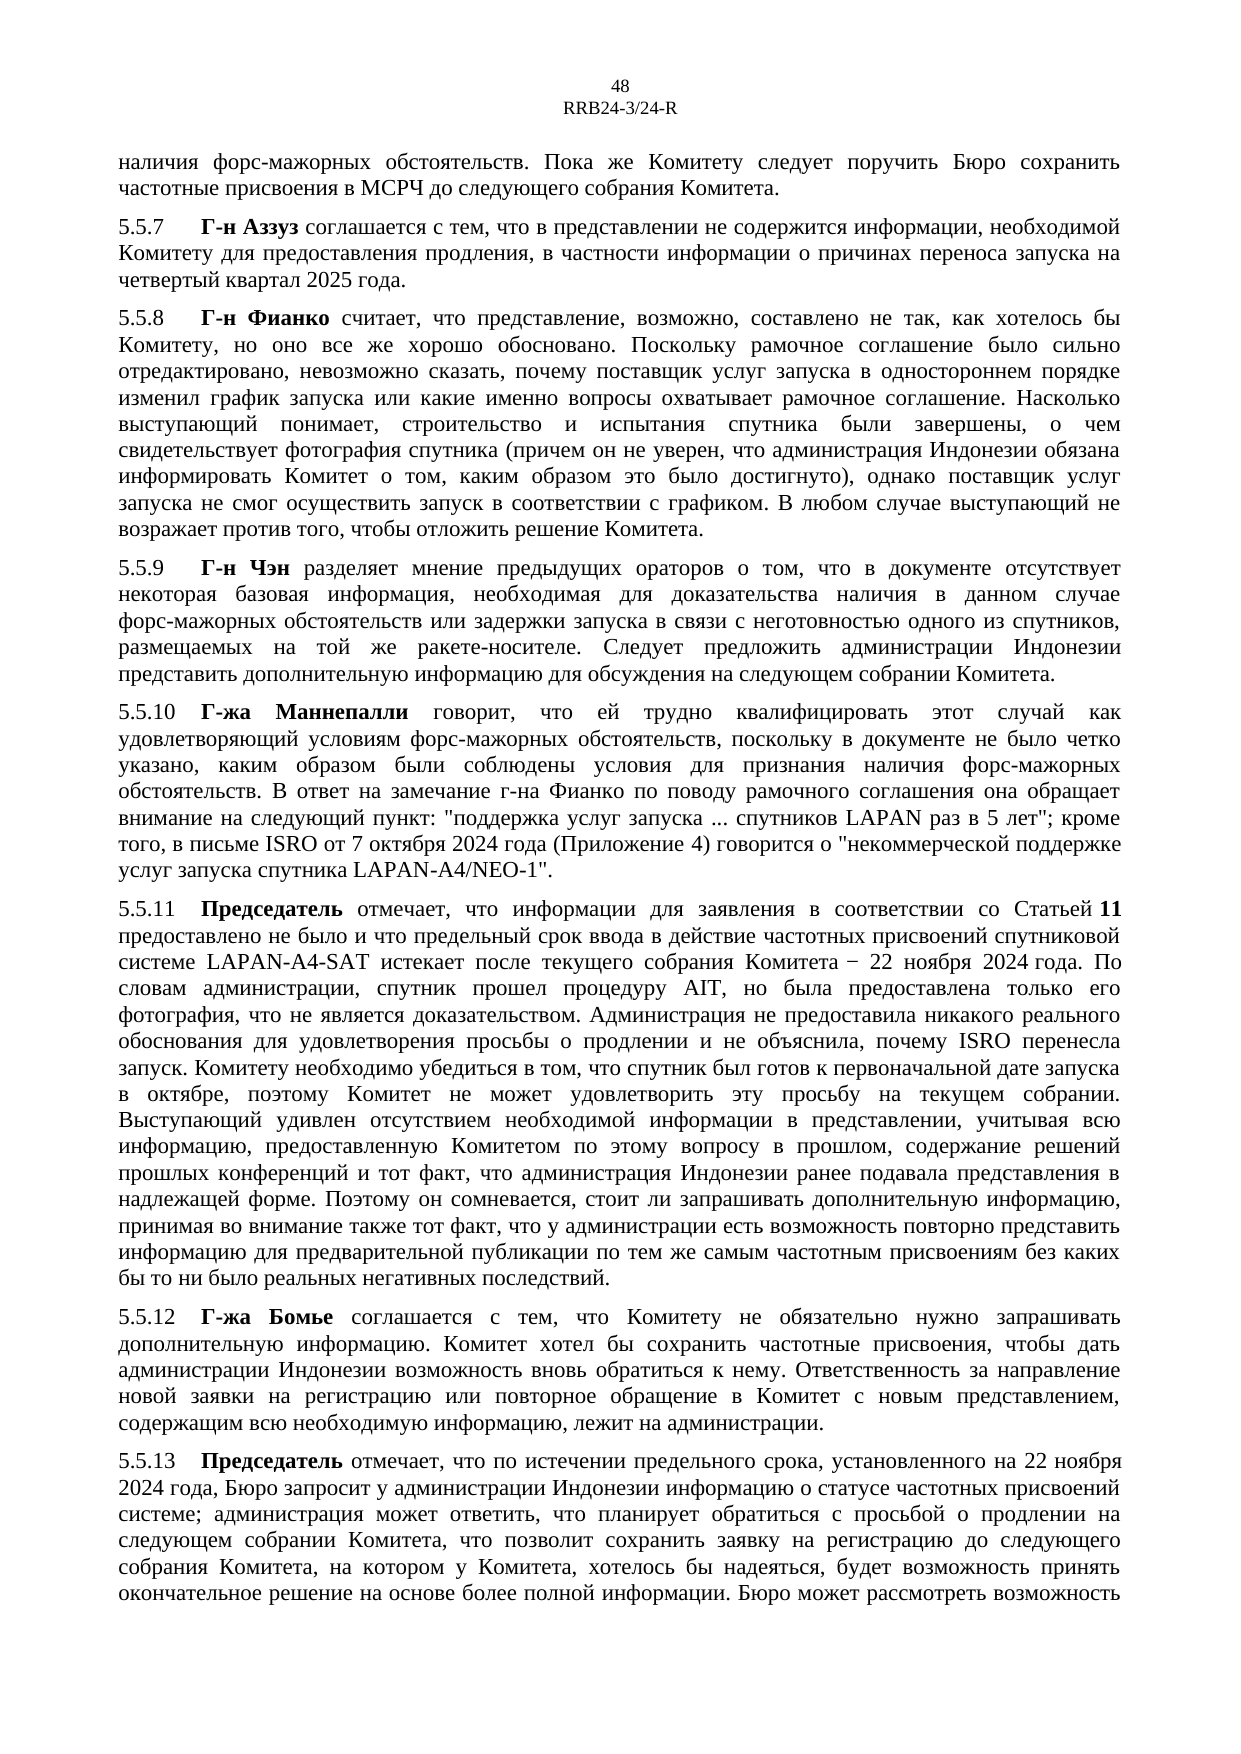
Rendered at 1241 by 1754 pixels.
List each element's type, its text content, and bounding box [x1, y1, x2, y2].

text 5.5.10 Г-жа Маннепалли говорит, что ей трудно квалифицировать этот случай как удовлетворяющий условиям форс-мажорных обстоятельств, поскольку в документе не было четко указано, каким образом были соблюдены условия для признания наличия форс-мажорных обстоятельств. В ответ на замечание г-на Фианко по поводу рамочного соглашения она обращает внимание на следующий пункт: "поддержка услуг запуска ... спутников LAPAN раз в 5 лет"; кроме того, в письме ISRO от 7 октября 2024 года (Приложение 4) говорится о "некоммерческой поддержке услуг запуска спутника LAPAN‑A4/NEO-1". [118, 698, 1122, 883]
text 5.5.11 Председатель отмечает, что информации для заявления в соответствии со Статьей 11 предоставлено не было и что предельный срок ввода в действие частотных присвоений спутниковой системе LAPAN-A4-SAT истекает после текущего собрания Комитета − 22 ноября 2024 года. По словам администрации, спутник прошел процедуру AIT, но была предоставлена только его фотография, что не является доказательством. Администрация не предоставила никакого реального обоснования для удовлетворения просьбы о продлении и не объяснила, почему ISRO перенесла запуск. Комитету необходимо убедиться в том, что спутник был готов к первоначальной дате запуска в октябре, поэтому Комитет не может удовлетворить эту просьбу на текущем собрании. Выступающий удивлен отсутствием необходимой информации в представлении, учитывая всю информацию, предоставленную Комитетом по этому вопросу в прошлом, содержание решений прошлых конференций и тот факт, что администрация Индонезии ранее подавала представления в надлежащей форме. Поэтому он сомневается, стоит ли запрашивать дополнительную информацию, принимая во внимание также тот факт, что у администрации есть возможность повторно представить информацию для предварительной публикации по тем же самым частотным присвоениям без каких бы то ни было реальных негативных последствий. [118, 895, 1122, 1291]
text 5.5.7 Г-н Аззуз соглашается с тем, что в представлении не содержится информации, необходимой Комитету для предоставления продления, в частности информации о причинах переноса запуска на четвертый квартал 2025 года. [118, 213, 1122, 292]
text 5.5.8 Г-н Фианко считает, что представление, возможно, составлено не так, как хотелось бы Комитету, но оно все же хорошо обосновано. Поскольку рамочное соглашение было сильно отредактировано, невозможно сказать, почему поставщик услуг запуска в одностороннем порядке изменил график запуска или какие именно вопросы охватывает рамочное соглашение. Насколько выступающий понимает, строительство и испытания спутника были завершены, о чем свидетельствует фотография спутника (причем он не уверен, что администрация Индонезии обязана информировать Комитет о том, каким образом это было достигнуто), однако поставщик услуг запуска не смог осуществить запуск в соответствии с графиком. В любом случае выступающий не возражает против того, чтобы отложить решение Комитета. [118, 304, 1122, 542]
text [118, 148, 1122, 200]
text 5.5.12 Г-жа Бомье соглашается с тем, что Комитету не обязательно нужно запрашивать дополнительную информацию. Комитет хотел бы сохранить частотные присвоения, чтобы дать администрации Индонезии возможность вновь обратиться к нему. Ответственность за направление новой заявки на регистрацию или повторное обращение в Комитет с новым представлением, содержащим всю необходимую информацию, лежит на администрации. [118, 1303, 1122, 1435]
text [118, 1447, 1122, 1606]
text 5.5.9 Г-н Чэн разделяет мнение предыдущих ораторов о том, что в документе отсутствует некоторая базовая информация, необходимая для доказательства наличия в данном случае форс‑мажорных обстоятельств или задержки запуска в связи с неготовностью одного из спутников, размещаемых на той же ракете-носителе. Следует предложить администрации Индонезии представить дополнительную информацию для обсуждения на следующем собрании Комитета. [118, 554, 1122, 686]
